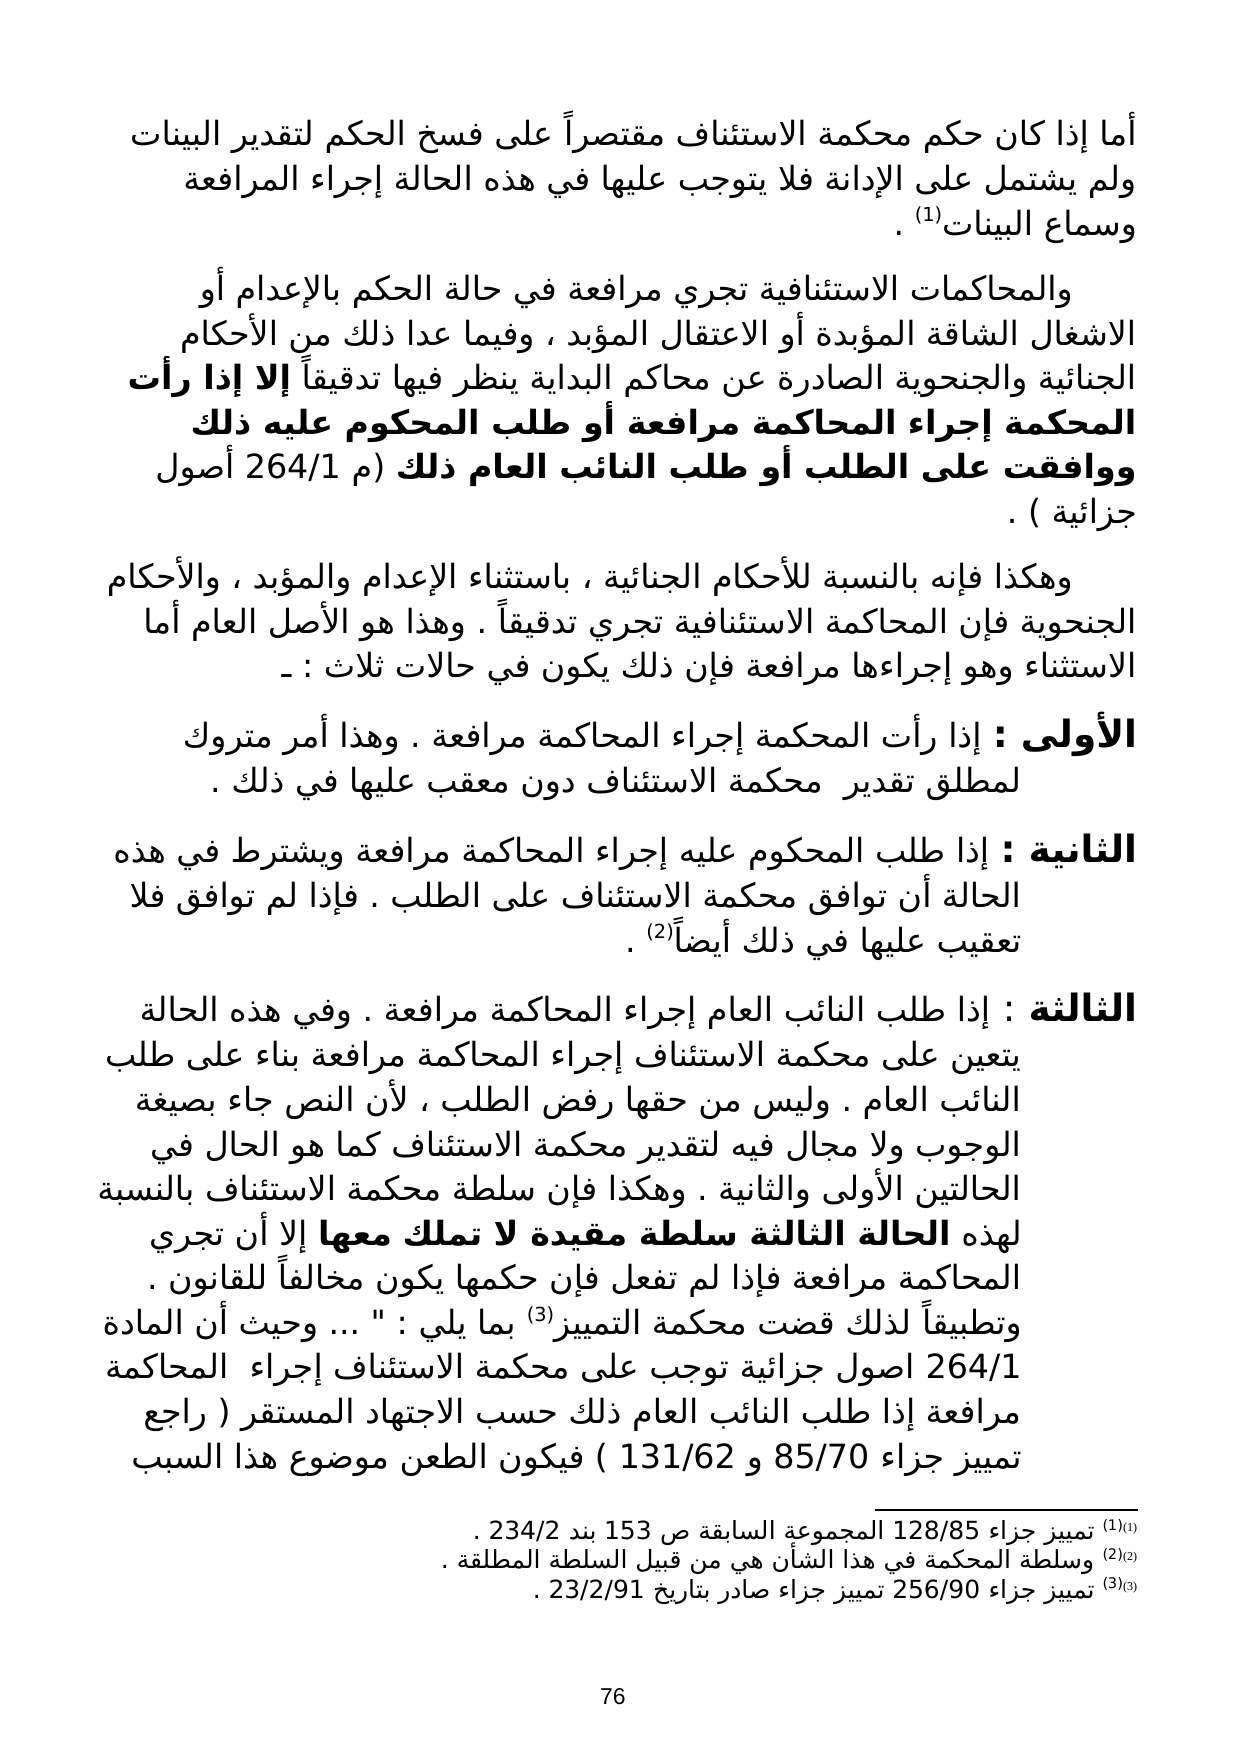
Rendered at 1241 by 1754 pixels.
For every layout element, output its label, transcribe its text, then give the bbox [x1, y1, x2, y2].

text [89, 115, 1137, 243]
text الثانية : إذا طلب المحكوم عليه إجراء المحاكمة مرافعة ويشترط في هذه الحالة أن توافق محكمة الاستئناف على الطلب . فإذا لم توافق فلا تعقيب عليها في ذلك أيضاً(2) . [89, 827, 1137, 960]
text وهكذا فإنه بالنسبة للأحكام الجنائية ، باستثناء الإعدام والمؤبد ، والأحكام الجنحوية فإن المحاكمة الاستئنافية تجري تدقيقاً . وهذا هو الأصل العام أما الاستثناء وهو إجراءها مرافعة فإن ذلك يكون في حالات ثلاث : ـ [89, 558, 1137, 686]
text الأولى : إذا رأت المحكمة إجراء المحاكمة مرافعة . وهذا أمر متروك لمطلق تقدير محكمة الاستئناف دون معقب عليها في ذلك . [89, 712, 1137, 801]
text والمحاكمات الاستئنافية تجري مرافعة في حالة الحكم بالإعدام أو الاشغال الشاقة المؤبدة أو الاعتقال المؤبد ، وفيما عدا ذلك من الأحكام الجنائية والجنحوية الصادرة عن محاكم البداية ينظر فيها تدقيقاً إلا إذا رأت المحكمة إجراء المحاكمة مرافعة أو طلب المحكوم عليه ذلك ووافقت على الطلب أو طلب النائب العام ذلك (م 264/1 أصول جزائية ) . [89, 269, 1137, 531]
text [89, 987, 1137, 1476]
